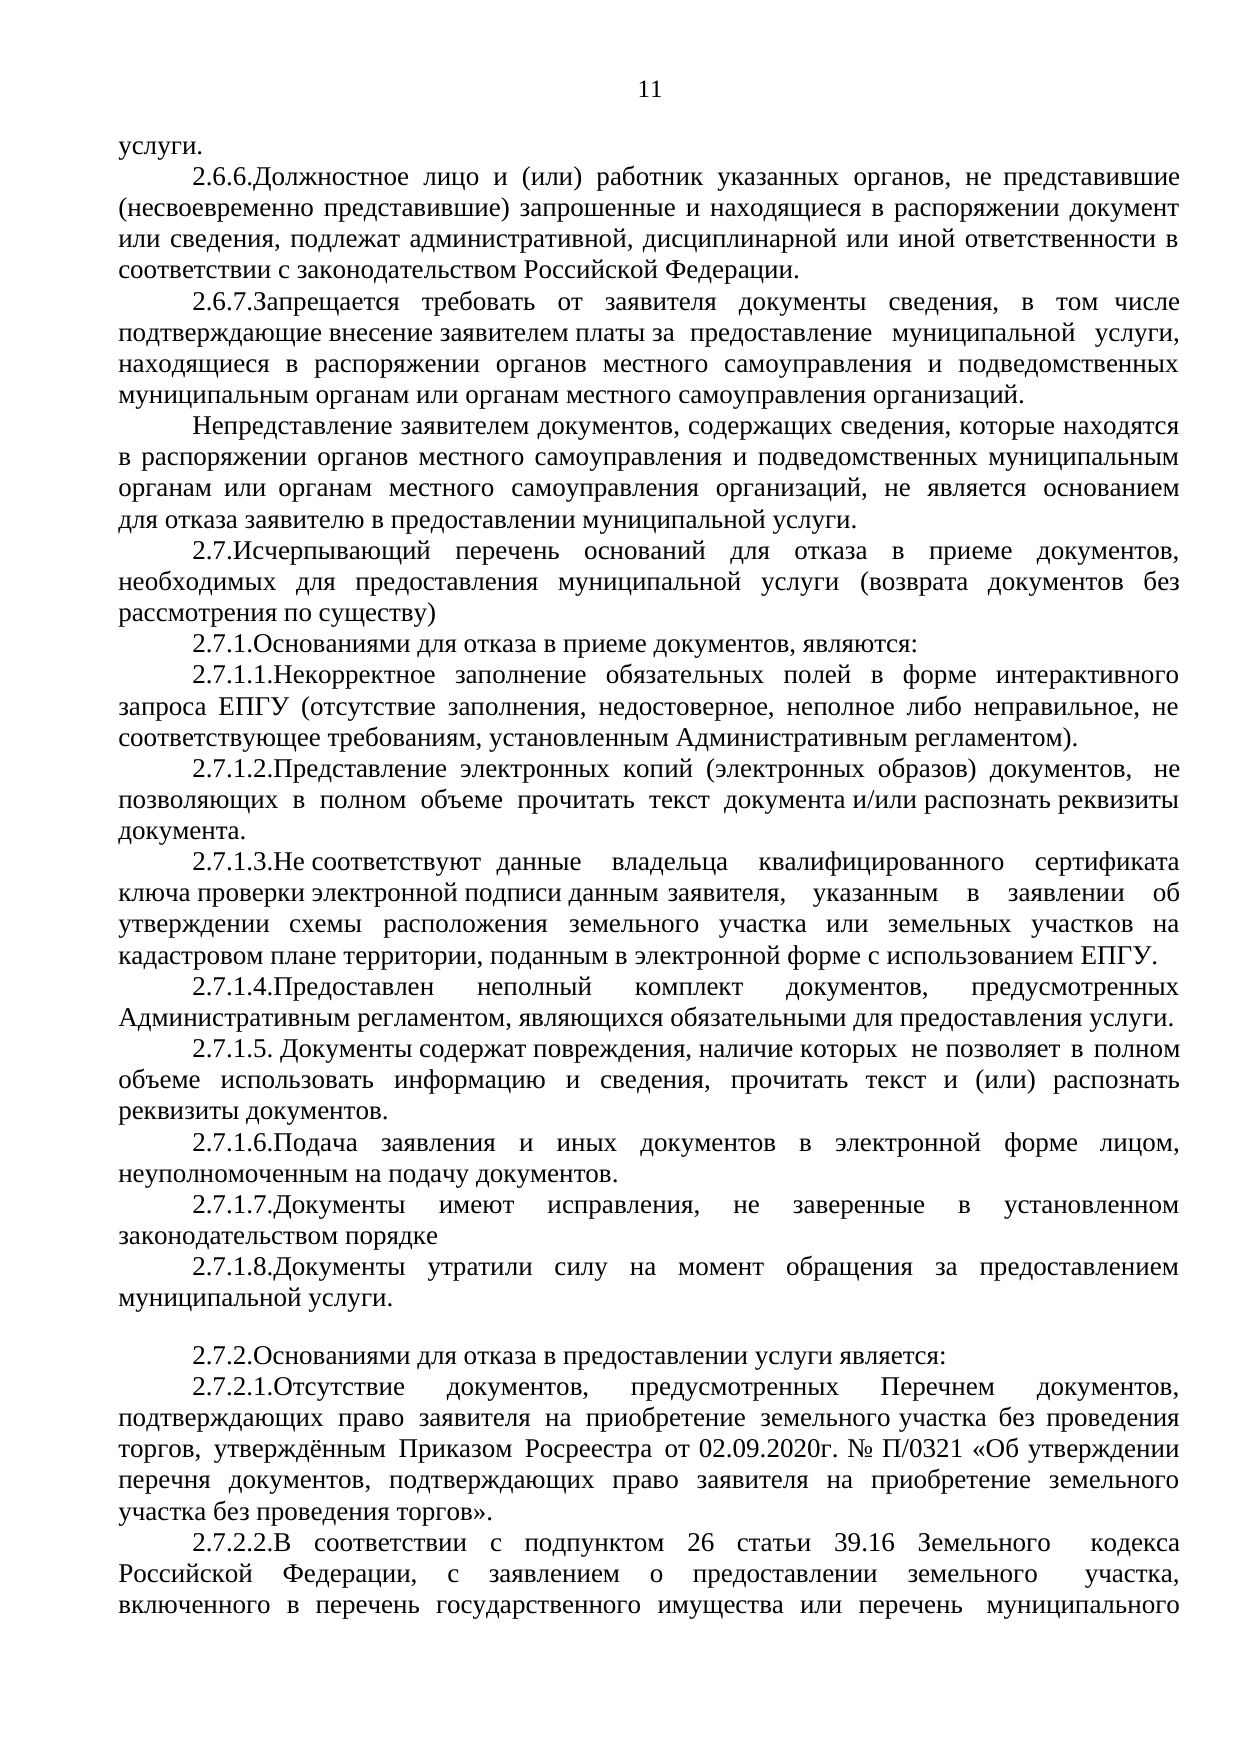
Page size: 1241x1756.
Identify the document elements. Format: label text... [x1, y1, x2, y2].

text 2.6.6.Должностное лицо и (или) работник указанных органов, не представившие (несвоевременно представившие) запрошенные и находящиеся в распоряжении документ или сведения, подлежат административной, дисциплинарной или иной ответственности в соответствии с законодательством Российской Федерации. [118, 160, 1180, 285]
text 2.7.1.1.Некорректное заполнение обязательных полей в форме интерактивного запроса ЕПГУ (отсутствие заполнения, недостоверное, неполное либо неправильное, не соответствующее требованиям, установленным Административным регламентом). [118, 658, 1180, 752]
text 2.7.1.3.Не соответствуют данные владельца квалифицированного сертификата ключа проверки электронной подписи данным заявителя, указанным в заявлении об утверждении схемы расположения земельного участка или земельных участков на кадастровом плане территории, поданным в электронной форме с использованием ЕПГУ. [118, 845, 1180, 970]
text 2.7.1.Основаниями для отказа в приеме документов, являются: [118, 627, 1180, 658]
text 2.7.1.6.Подача заявления и иных документов в электронной форме лицом, неуполномоченным на подачу документов. [118, 1126, 1180, 1188]
text 2.6.7.Запрещается требовать от заявителя документы сведения, в том числе подтверждающие внесение заявителем платы за предоставление муниципальной услуги, находящиеся в распоряжении органов местного самоуправления и подведомственных муниципальным органам или органам местного самоуправления организаций. [118, 285, 1180, 409]
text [118, 129, 1180, 160]
text 2.7.1.5. Документы содержат повреждения, наличие которых не позволяет в полном объеме использовать информацию и сведения, прочитать текст и (или) распознать реквизиты документов. [118, 1032, 1180, 1126]
text 2.7.2.Основаниями для отказа в предоставлении услуги является: [118, 1339, 1180, 1370]
text Непредставление заявителем документов, содержащих сведения, которые находятся в распоряжении органов местного самоуправления и подведомственных муниципальным органам или органам местного самоуправления организаций, не является основанием для отказа заявителю в предоставлении муниципальной услуги. [118, 409, 1180, 534]
text 2.7.1.4.Предоставлен неполный комплект документов, предусмотренных Административным регламентом, являющихся обязательными для предоставления услуги. [118, 970, 1180, 1032]
text 2.7.2.1.Отсутствие документов, предусмотренных Перечнем документов, подтверждающих право заявителя на приобретение земельного участка без проведения торгов, утверждённым Приказом Росреестра от 02.09.2020г. № П/0321 «Об утверждении перечня документов, подтверждающих право заявителя на приобретение земельного участка без проведения торгов». [118, 1370, 1180, 1526]
text 2.7.1.2.Представление электронных копий (электронных образов) документов, не позволяющих в полном объеме прочитать текст документа и/или распознать реквизиты документа. [118, 752, 1180, 845]
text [118, 1526, 1180, 1619]
text 2.7.1.8.Документы утратили силу на момент обращения за предоставлением муниципальной услуги. [118, 1250, 1180, 1312]
text 2.7.Исчерпывающий перечень оснований для отказа в приеме документов, необходимых для предоставления муниципальной услуги (возврата документов без рассмотрения по существу) [118, 534, 1180, 627]
text 2.7.1.7.Документы имеют исправления, не заверенные в установленном законодательством порядке [118, 1188, 1180, 1250]
